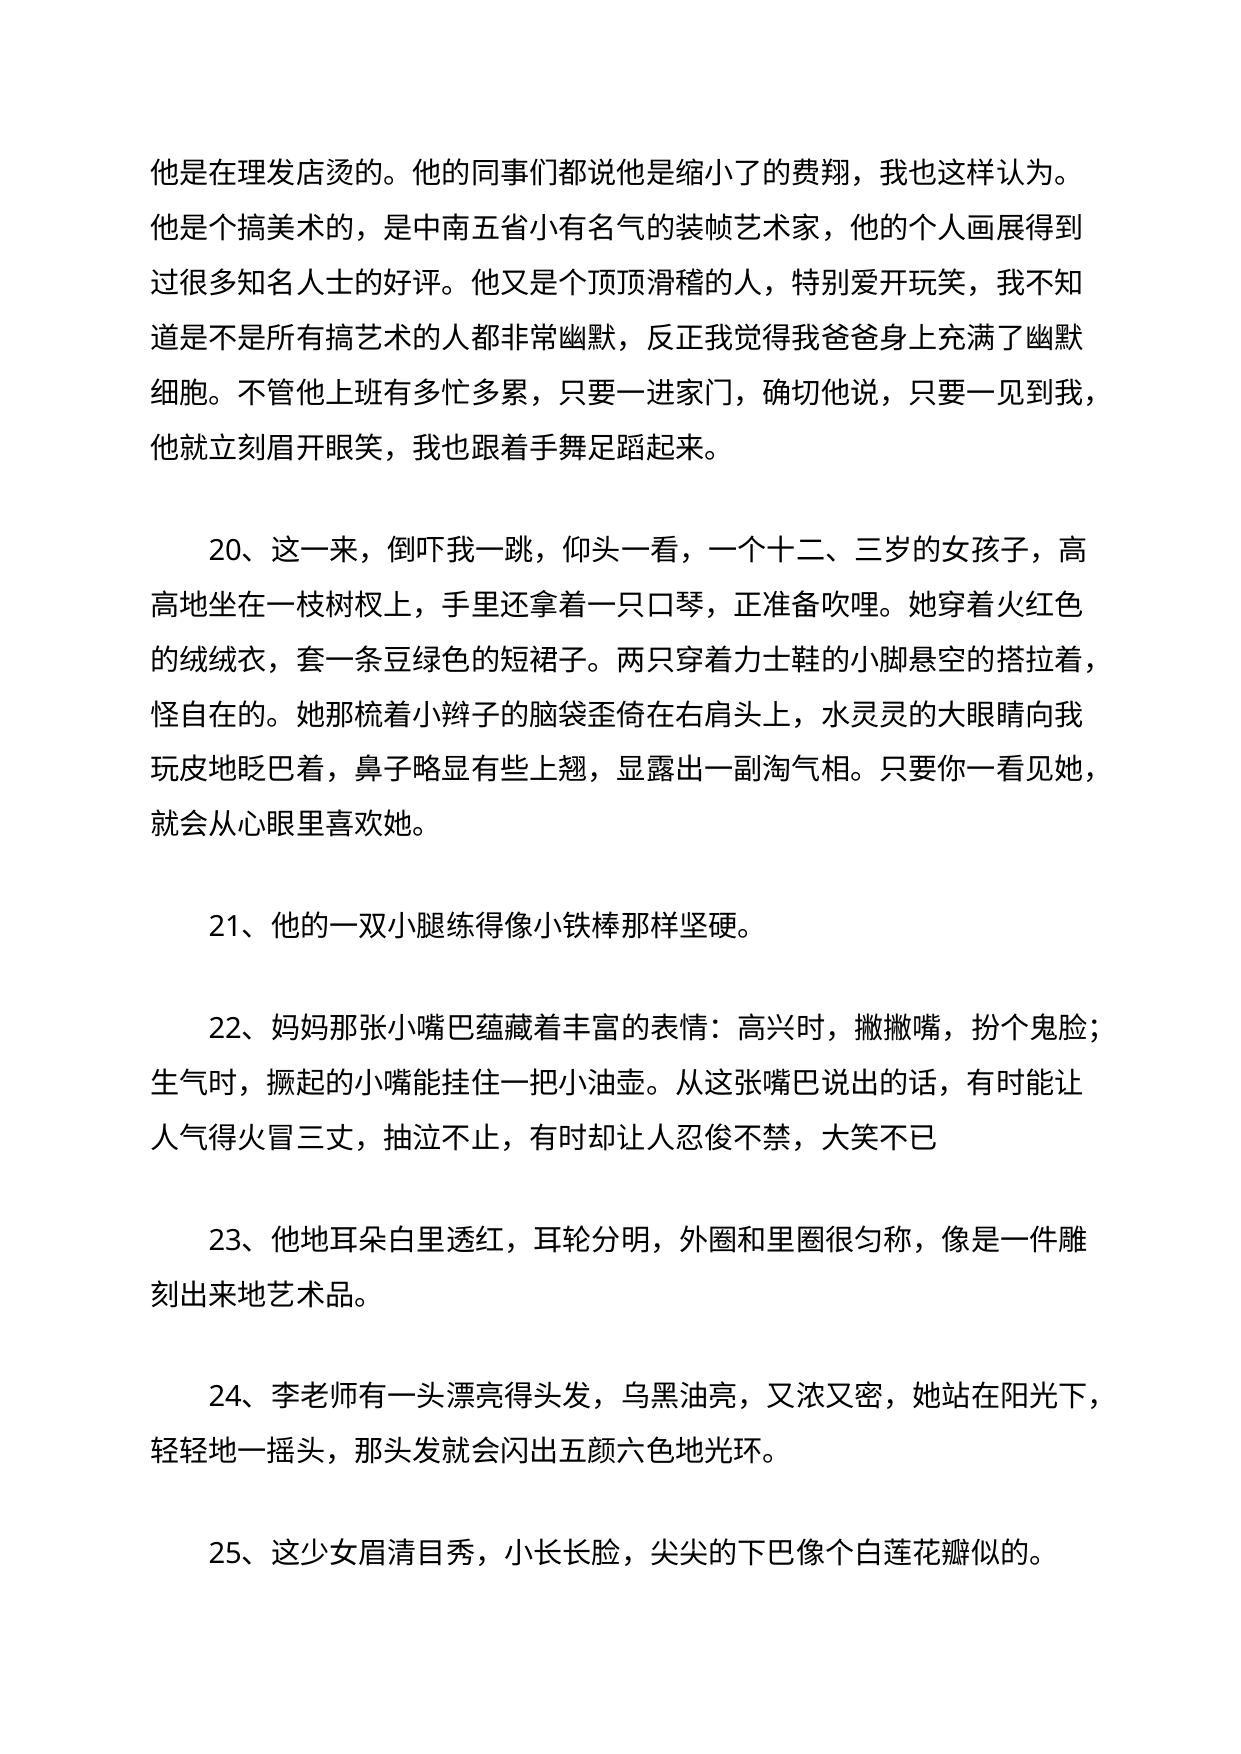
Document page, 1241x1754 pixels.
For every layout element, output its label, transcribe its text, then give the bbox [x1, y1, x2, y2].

text 25、这少女眉清目秀，小长长脸，尖尖的下巴像个白莲花瓣似的。 [150, 1530, 1090, 1572]
text 22、妈妈那张小嘴巴蕴藏着丰富的表情：高兴时，撇撇嘴，扮个鬼脸；生气时，撅起的小嘴能挂住一把小油壶。从这张嘴巴说出的话，有时能让人气得火冒三丈，抽泣不止，有时却让人忍俊不禁，大笑不已 [150, 1004, 1090, 1157]
text 20、这一来，倒吓我一跳，仰头一看，一个十二、三岁的女孩子，高高地坐在一枝树杈上，手里还拿着一只口琴，正准备吹哩。她穿着火红色的绒绒衣，套一条豆绿色的短裙子。两只穿着力士鞋的小脚悬空的搭拉着，怪自在的。她那梳着小辫子的脑袋歪倚在右肩头上，水灵灵的大眼睛向我玩皮地眨巴着，鼻子略显有些上翘，显露出一副淘气相。只要你一看见她，就会从心眼里喜欢她。 [150, 526, 1090, 843]
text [150, 150, 1090, 467]
text 23、他地耳朵白里透红，耳轮分明，外圈和里圈很匀称，像是一件雕刻出来地艺术品。 [150, 1216, 1090, 1313]
text 24、李老师有一头漂亮得头发，乌黑油亮，又浓又密，她站在阳光下，轻轻地一摇头，那头发就会闪出五颜六色地光环。 [150, 1373, 1090, 1470]
text 21、他的一双小腿练得像小铁棒那样坚硬。 [150, 903, 1090, 945]
